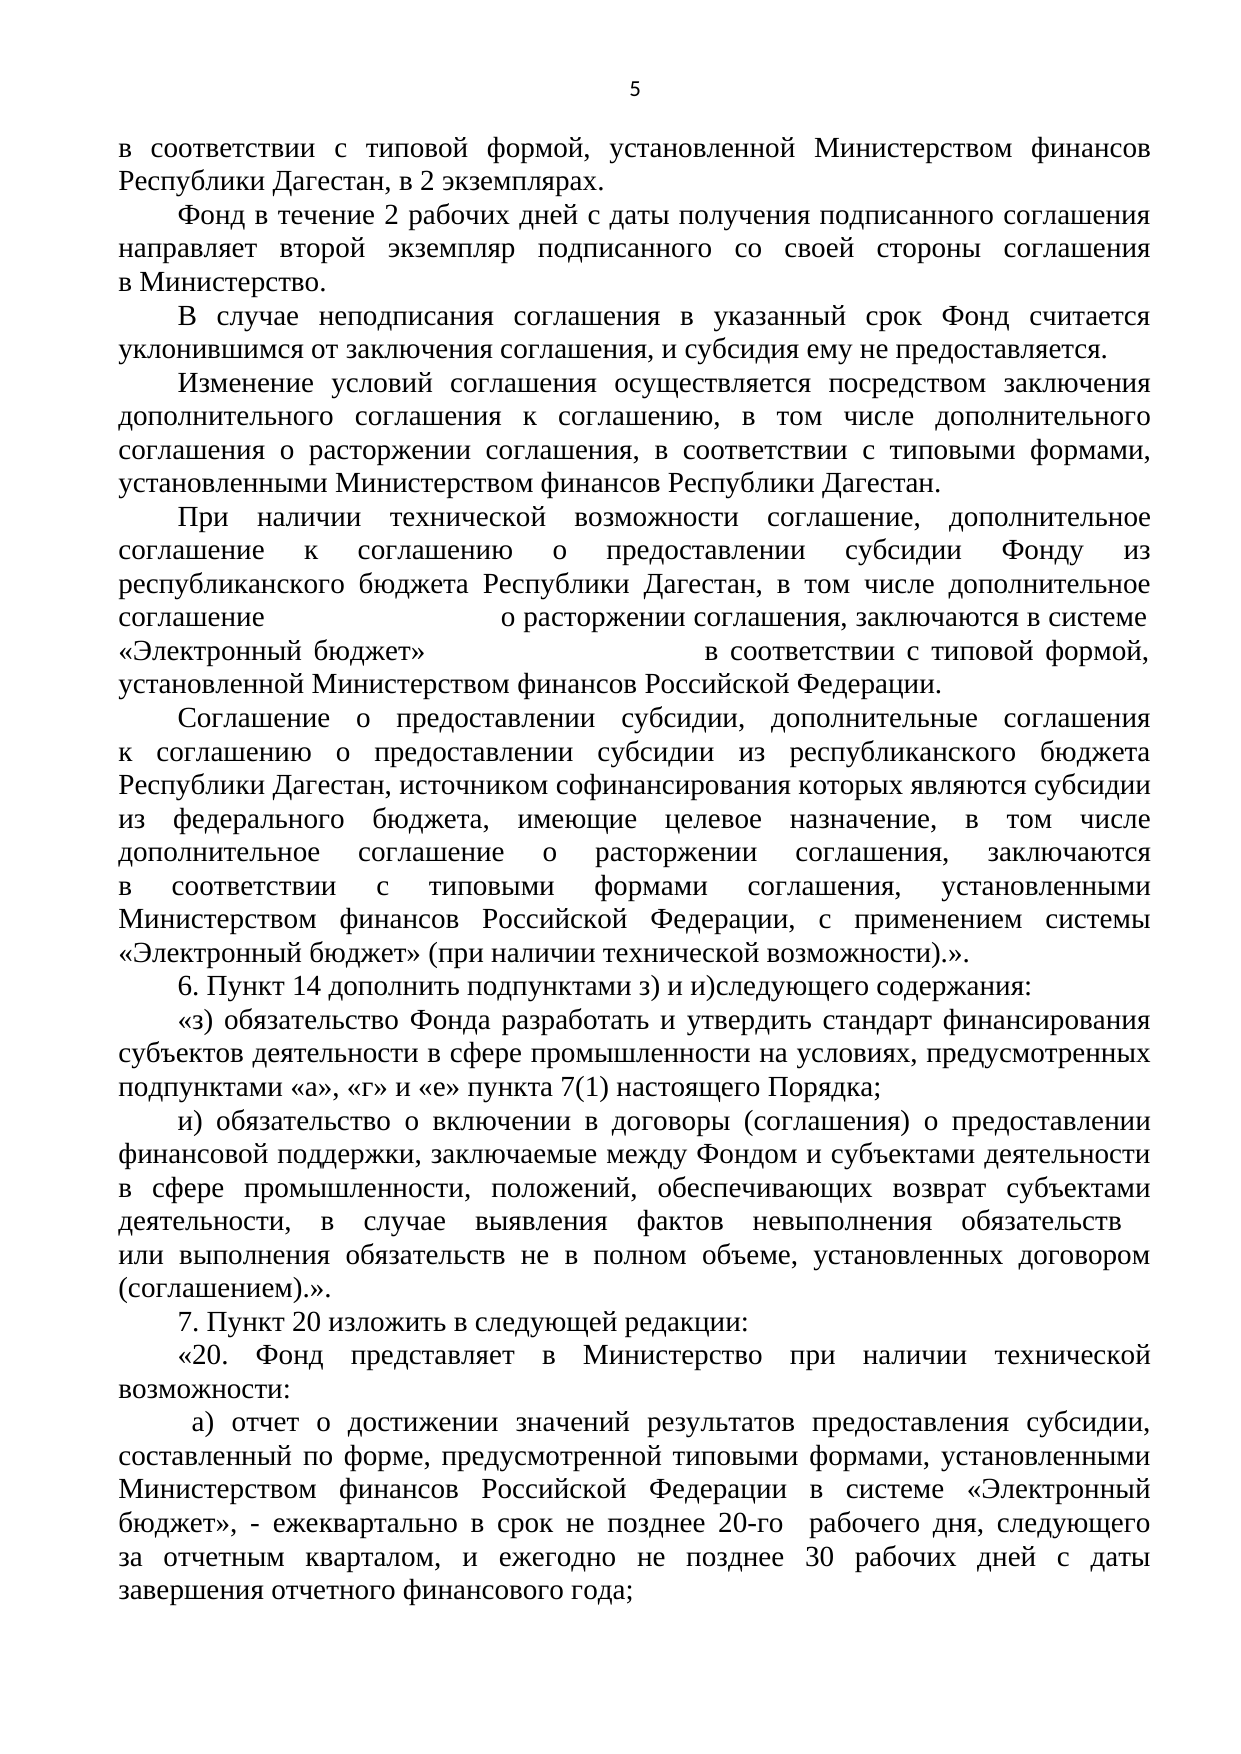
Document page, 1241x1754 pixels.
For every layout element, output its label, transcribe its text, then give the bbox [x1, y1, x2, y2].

text Соглашение о предоставлении субсидии, дополнительные соглашения к соглашению о предоставлении субсидии из республиканского бюджета Республики Дагестан, источником софинансирования которых являются субсидии из федерального бюджета, имеющие целевое назначение, в том числе дополнительное соглашение о расторжении соглашения, заключаются в соответствии с типовыми формами соглашения, установленными Министерством финансов Российской Федерации, с применением системы «Электронный бюджет» (при наличии технической возможности).». [118, 700, 1152, 968]
text и) обязательство о включении в договоры (соглашения) о предоставлении финансовой поддержки, заключаемые между Фондом и субъектами деятельности в сфере промышленности, положений, обеспечивающих возврат субъектами деятельности, в случае выявления фактов невыполнения обязательств или выполнения обязательств не в полном объеме, установленных договором (соглашением).». [118, 1103, 1152, 1304]
text При наличии технической возможности соглашение, дополнительное соглашение к соглашению о предоставлении субсидии Фонду из республиканского бюджета Республики Дагестан, в том числе дополнительное соглашение о расторжении соглашения, заключаются в системе «Электронный бюджет» в соответствии с типовой формой, установленной Министерством финансов Российской Федерации. [118, 499, 1152, 700]
text «з) обязательство Фонда разработать и утвердить стандарт финансирования субъектов деятельности в сфере промышленности на условиях, предусмотренных подпунктами «а», «г» и «е» пункта 7(1) настоящего Порядка; [118, 1002, 1152, 1103]
text В случае неподписания соглашения в указанный срок Фонд считается уклонившимся от заключения соглашения, и субсидия ему не предоставляется. [118, 298, 1152, 365]
text «20. Фонд представляет в Министерство при наличии технической возможности: [118, 1337, 1152, 1404]
text Изменение условий соглашения осуществляется посредством заключения дополнительного соглашения к соглашению, в том числе дополнительного соглашения о расторжении соглашения, в соответствии с типовыми формами, установленными Министерством финансов Республики Дагестан. [118, 365, 1152, 499]
text Фонд в течение 2 рабочих дней с даты получения подписанного соглашения направляет второй экземпляр подписанного со своей стороны соглашения в Министерство. [118, 197, 1152, 298]
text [118, 130, 1152, 197]
text 6. Пункт 14 дополнить подпунктами з) и и)следующего содержания: [118, 968, 1152, 1002]
text а) отчет о достижении значений результатов предоставления субсидии, составленный по форме, предусмотренной типовыми формами, установленными Министерством финансов Российской Федерации в системе «Электронный бюджет», - ежеквартально в срок не позднее 20-го рабочего дня, следующего за отчетным кварталом, и ежегодно не позднее 30 рабочих дней с даты завершения отчетного финансового года; [118, 1404, 1152, 1606]
text 7. Пункт 20 изложить в следующей редакции: [118, 1304, 1152, 1337]
